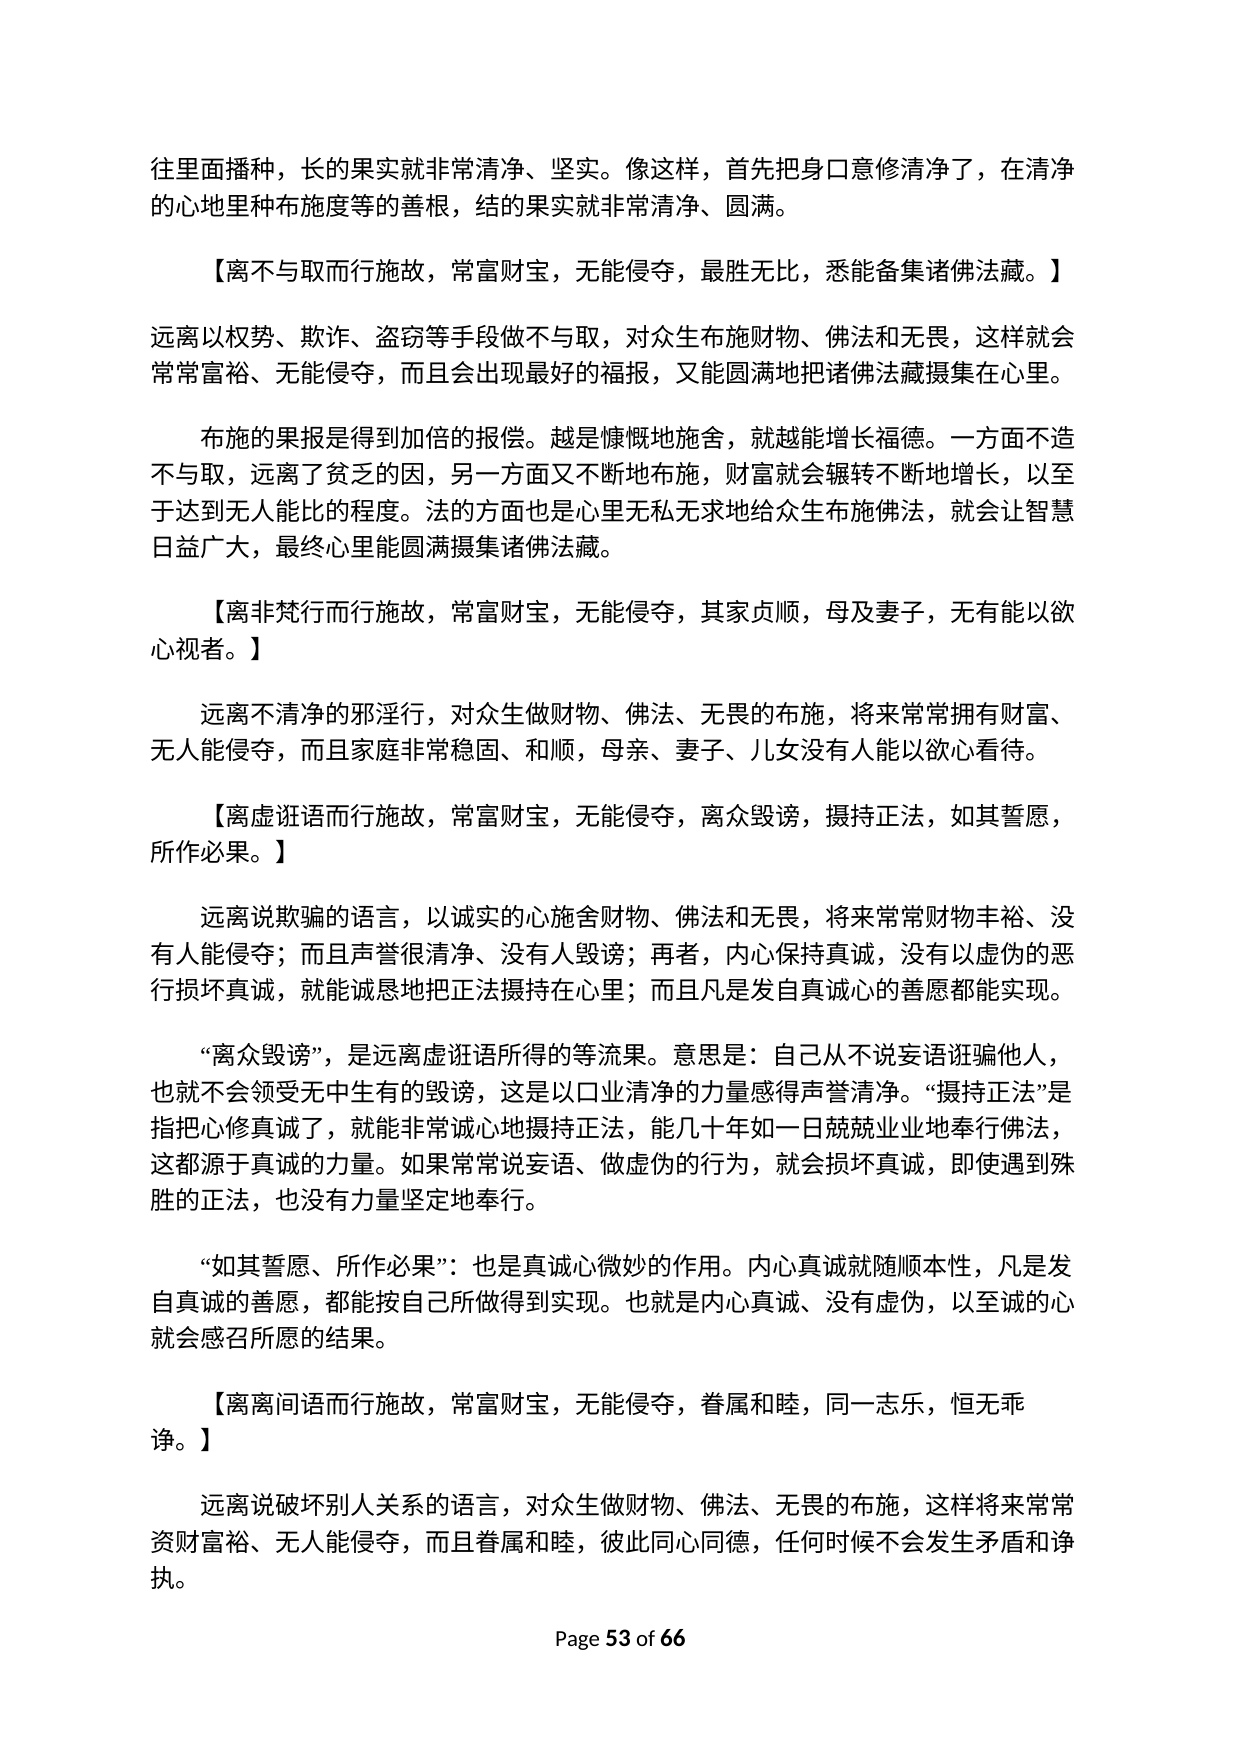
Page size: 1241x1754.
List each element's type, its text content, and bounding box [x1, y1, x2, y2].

text “离众毁谤”，是远离虚诳语所得的等流果。意思是：自己从不说妄语诳骗他人，也就不会领受无中生有的毁谤，这是以口业清净的力量感得声誉清净。“摄持正法”是指把心修真诚了，就能非常诚心地摄持正法，能几十年如一日兢兢业业地奉行佛法，这都源于真诚的力量。如果常常说妄语、做虚伪的行为，就会损坏真诚，即使遇到殊胜的正法，也没有力量坚定地奉行。 [150, 1036, 1090, 1217]
text “如其誓愿、所作必果”：也是真诚心微妙的作用。内心真诚就随顺本性，凡是发自真诚的善愿，都能按自己所做得到实现。也就是内心真诚、没有虚伪，以至诚的心就会感召所愿的结果。 [150, 1246, 1090, 1355]
text 远离不清净的邪淫行，对众生做财物、佛法、无畏的布施，将来常常拥有财富、无人能侵夺，而且家庭非常稳固、和顺，母亲、妻子、儿女没有人能以欲心看待。 [150, 694, 1090, 767]
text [150, 150, 1090, 222]
text 【离离间语而行施故，常富财宝，无能侵夺，眷属和睦，同一志乐，恒无乖诤。】 [150, 1384, 1090, 1457]
text 【离不与取而行施故，常富财宝，无能侵夺，最胜无比，悉能备集诸佛法藏。】 [150, 252, 1090, 288]
text 【离非梵行而行施故，常富财宝，无能侵夺，其家贞顺，母及妻子，无有能以欲心视者。】 [150, 593, 1090, 665]
text 布施的果报是得到加倍的报偿。越是慷慨地施舍，就越能增长福德。一方面不造不与取，远离了贫乏的因，另一方面又不断地布施，财富就会辗转不断地增长，以至于达到无人能比的程度。法的方面也是心里无私无求地给众生布施佛法，就会让智慧日益广大，最终心里能圆满摄集诸佛法藏。 [150, 419, 1090, 564]
text 远离说欺骗的语言，以诚实的心施舍财物、佛法和无畏，将来常常财物丰裕、没有人能侵夺；而且声誉很清净、没有人毁谤；再者，内心保持真诚，没有以虚伪的恶行损坏真诚，就能诚恳地把正法摄持在心里；而且凡是发自真诚心的善愿都能实现。 [150, 898, 1090, 1007]
text 远离以权势、欺诈、盗窃等手段做不与取，对众生布施财物、佛法和无畏，这样就会常常富裕、无能侵夺，而且会出现最好的福报，又能圆满地把诸佛法藏摄集在心里。 [150, 317, 1090, 389]
text 远离说破坏别人关系的语言，对众生做财物、佛法、无畏的布施，这样将来常常资财富裕、无人能侵夺，而且眷属和睦，彼此同心同德，任何时候不会发生矛盾和诤执。 [150, 1486, 1090, 1594]
text 【离虚诳语而行施故，常富财宝，无能侵夺，离众毁谤，摄持正法，如其誓愿，所作必果。】 [150, 796, 1090, 869]
